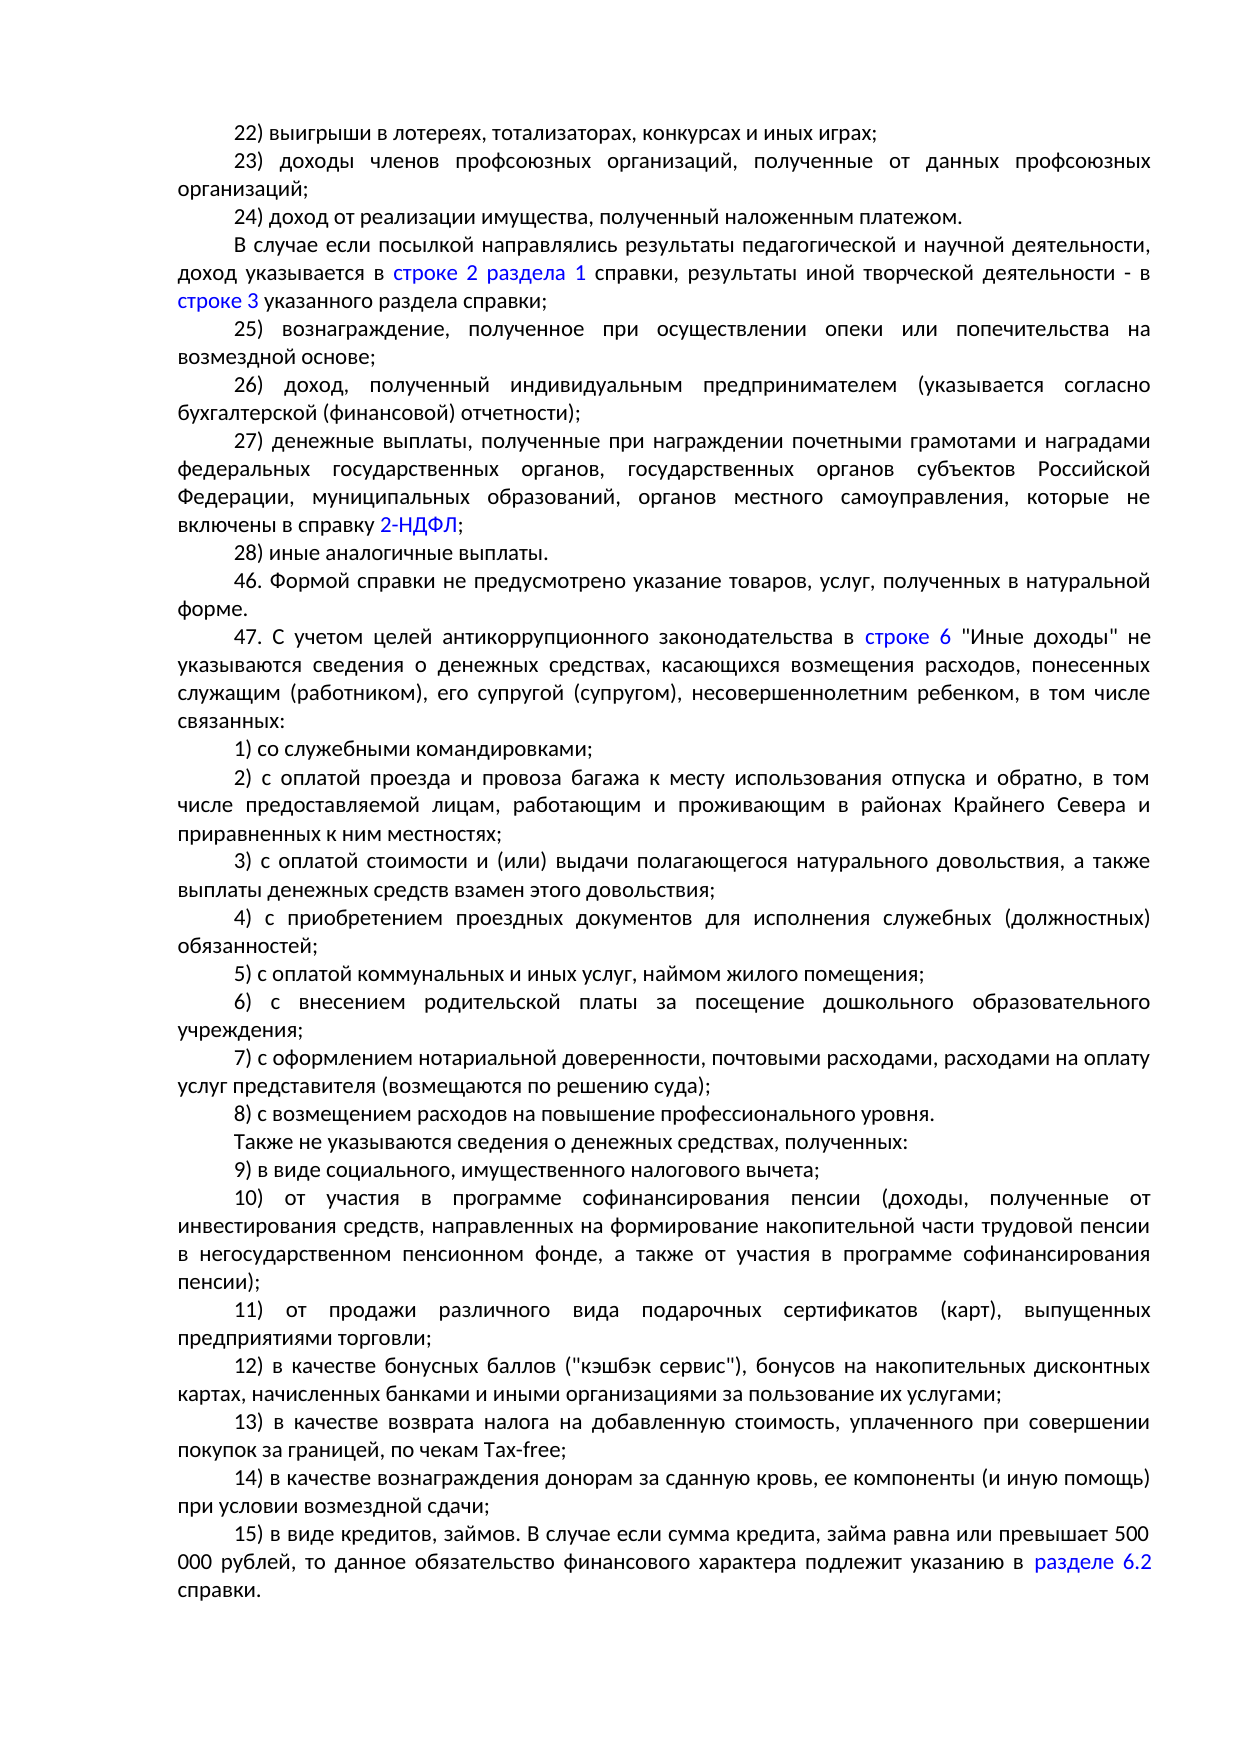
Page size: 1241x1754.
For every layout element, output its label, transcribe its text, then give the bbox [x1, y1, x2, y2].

text Также не указываются сведения о денежных средствах, полученных: [177, 1127, 1152, 1155]
text 27) денежные выплаты, полученные при награждении почетными грамотами и наградами федеральных государственных органов, государственных органов субъектов Российской Федерации, муниципальных образований, органов местного самоуправления, которые не включены в справку 2-НДФЛ; [177, 426, 1152, 538]
text 12) в качестве бонусных баллов ("кэшбэк сервис"), бонусов на накопительных дисконтных картах, начисленных банками и иными организациями за пользование их услугами; [177, 1351, 1152, 1407]
text 5) с оплатой коммунальных и иных услуг, наймом жилого помещения; [177, 959, 1152, 987]
text 2) с оплатой проезда и провоза багажа к месту использования отпуска и обратно, в том числе предоставляемой лицам, работающим и проживающим в районах Крайнего Севера и приравненных к ним местностях; [177, 763, 1152, 847]
text 24) доход от реализации имущества, полученный наложенным платежом. [177, 202, 1152, 230]
text 25) вознаграждение, полученное при осуществлении опеки или попечительства на возмездной основе; [177, 314, 1152, 370]
text 8) с возмещением расходов на повышение профессионального уровня. [177, 1099, 1152, 1127]
text 13) в качестве возврата налога на добавленную стоимость, уплаченного при совершении покупок за границей, по чекам Tax-free; [177, 1407, 1152, 1463]
text 26) доход, полученный индивидуальным предпринимателем (указывается согласно бухгалтерской (финансовой) отчетности); [177, 370, 1152, 426]
text 4) с приобретением проездных документов для исполнения служебных (должностных) обязанностей; [177, 903, 1152, 959]
text 11) от продажи различного вида подарочных сертификатов (карт), выпущенных предприятиями торговли; [177, 1295, 1152, 1351]
text 28) иные аналогичные выплаты. [177, 538, 1152, 566]
text 23) доходы членов профсоюзных организаций, полученные от данных профсоюзных организаций; [177, 146, 1152, 202]
text 9) в виде социального, имущественного налогового вычета; [177, 1155, 1152, 1183]
text В случае если посылкой направлялись результаты педагогической и научной деятельности, доход указывается в строке 2 раздела 1 справки, результаты иной творческой деятельности - в строке 3 указанного раздела справки; [177, 230, 1152, 314]
text 15) в виде кредитов, займов. В случае если сумма кредита, займа равна или превышает 500 000 рублей, то данное обязательство финансового характера подлежит указанию в разделе 6.2 справки. [177, 1519, 1152, 1603]
text 10) от участия в программе софинансирования пенсии (доходы, полученные от инвестирования средств, направленных на формирование накопительной части трудовой пенсии в негосударственном пенсионном фонде, а также от участия в программе софинансирования пенсии); [177, 1183, 1152, 1295]
text 46. Формой справки не предусмотрено указание товаров, услуг, полученных в натуральной форме. [177, 566, 1152, 622]
text 6) с внесением родительской платы за посещение дошкольного образовательного учреждения; [177, 987, 1152, 1043]
text 47. С учетом целей антикоррупционного законодательства в строке 6 "Иные доходы" не указываются сведения о денежных средствах, касающихся возмещения расходов, понесенных служащим (работником), его супругой (супругом), несовершеннолетним ребенком, в том числе связанных: [177, 622, 1152, 734]
text 7) с оформлением нотариальной доверенности, почтовыми расходами, расходами на оплату услуг представителя (возмещаются по решению суда); [177, 1043, 1152, 1099]
text 3) с оплатой стоимости и (или) выдачи полагающегося натурального довольствия, а также выплаты денежных средств взамен этого довольствия; [177, 847, 1152, 903]
text 1) со служебными командировками; [177, 734, 1152, 763]
text 14) в качестве вознаграждения донорам за сданную кровь, ее компоненты (и иную помощь) при условии возмездной сдачи; [177, 1463, 1152, 1519]
text 22) выигрыши в лотереях, тотализаторах, конкурсах и иных играх; [177, 118, 1152, 146]
